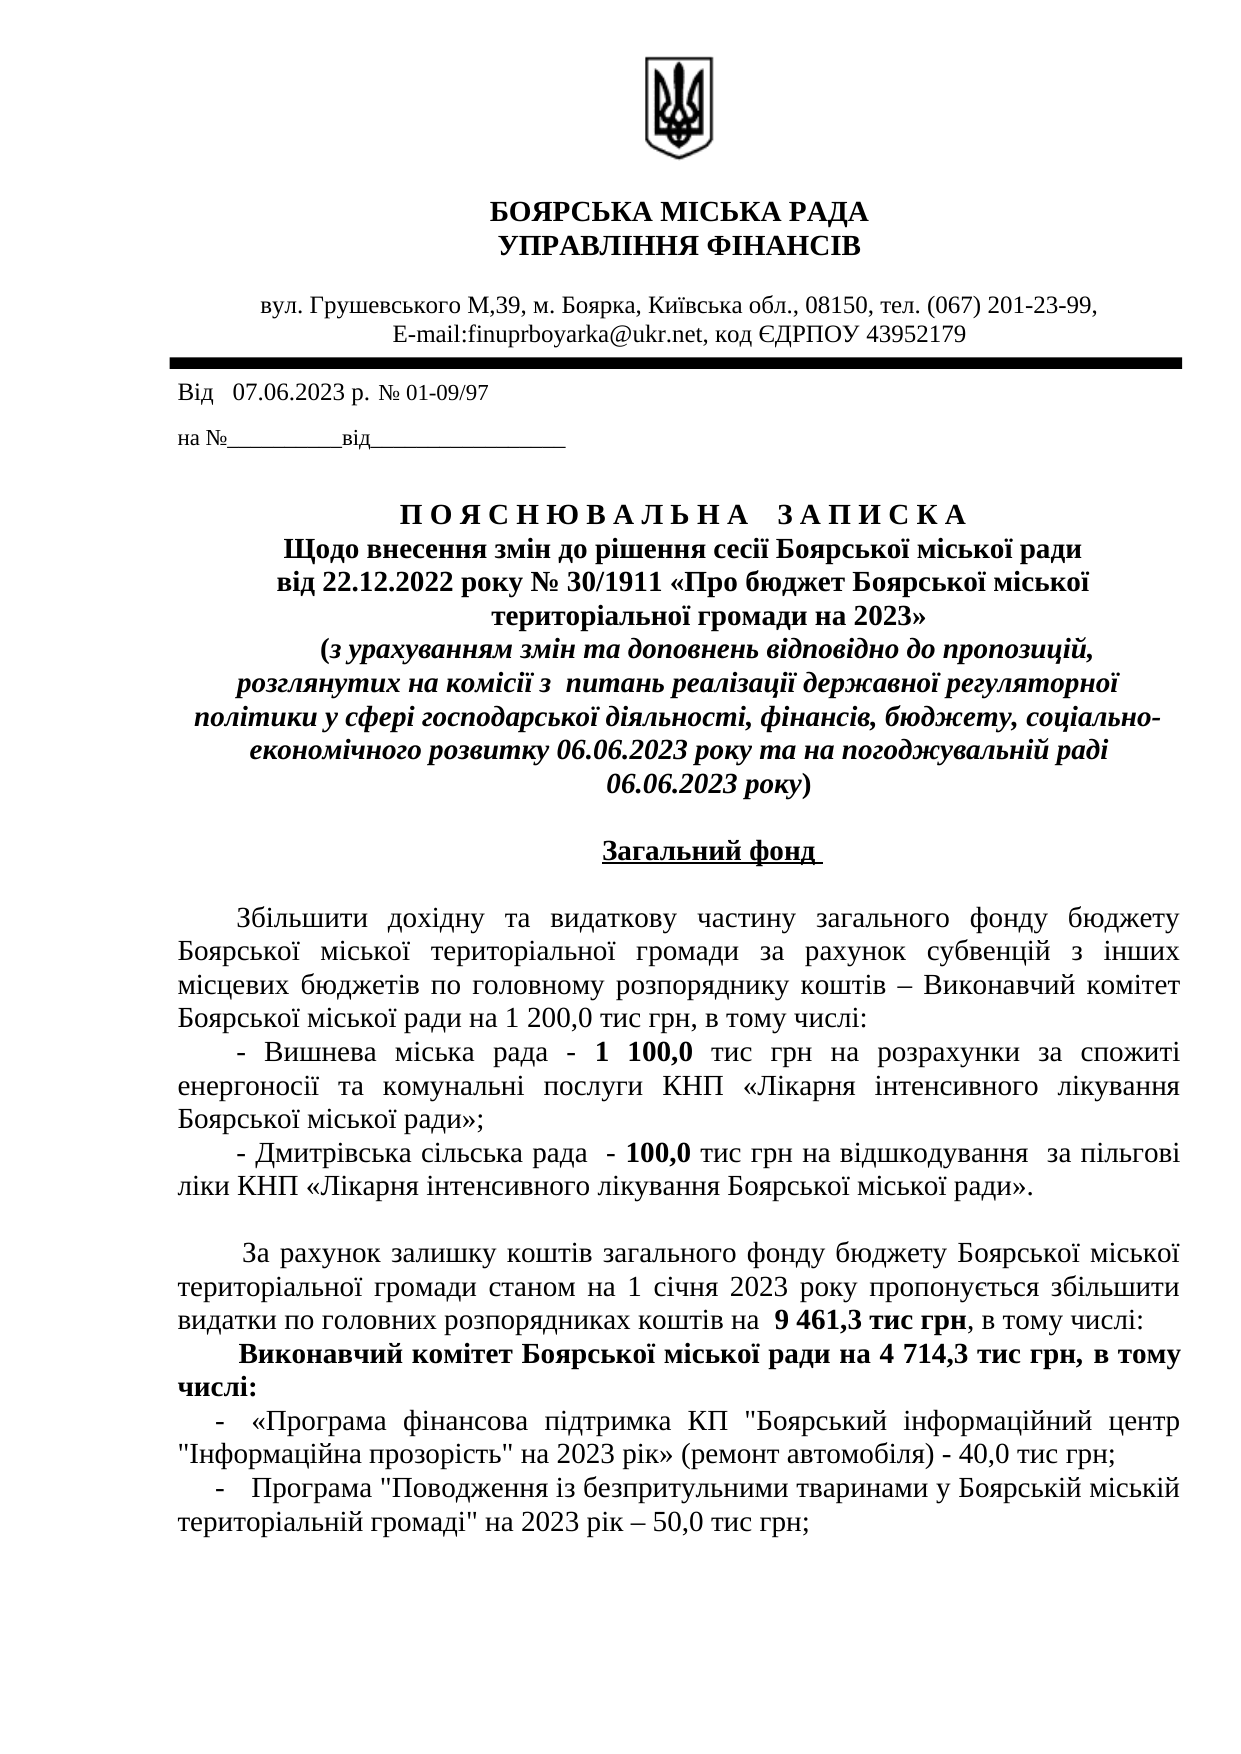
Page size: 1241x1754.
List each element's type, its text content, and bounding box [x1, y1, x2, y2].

list Програма "Поводження із безпритульними тваринами у Боярській міській територіальній громаді" на 2023 рік – 50,0 тис грн; [177, 1470, 1181, 1537]
text Загальний фонд [177, 833, 1181, 866]
text Щодо внесення змін до рішення сесії Боярської міської ради [177, 531, 1181, 564]
list - Вишнева міська рада - 1 100,0 тис грн на розрахунки за спожиті енергоносії та комунальні послуги КНП «Лікарня інтенсивного лікування Боярської міської ради»; [177, 1034, 1181, 1135]
text (з урахуванням змін та доповнень відповідно до пропозицій, розглянутих на комісії з питань реалізації державної регуляторної політики у сфері господарської діяльності, фінансів, бюджету, соціально-економічного розвитку 06.06.2023 року та на погоджувальній раді [177, 632, 1181, 766]
text П О Я С Н Ю В А Л Ь Н А З А П И С К А [177, 497, 1181, 531]
list За рахунок залишку коштів загального фонду бюджету Боярської міської територіальної громади станом на 1 січня 2023 року пропонується збільшити видатки по головних розпорядниках коштів на 9 461,3 тис грн, в тому числі: [177, 1235, 1181, 1336]
picture [644, 56, 715, 161]
text на №__________від_________________ [177, 424, 1181, 451]
list - Дмитрівська сільська рада - 100,0 тис грн на відшкодування за пільгові ліки КНП «Лікарня інтенсивного лікування Боярської міської ради». [177, 1135, 1181, 1202]
text територіальної громади на 2023» [177, 598, 1181, 632]
text від 22.12.2022 року № 30/1911 «Про бюджет Боярської міської [177, 564, 1181, 598]
table_cell БОЯРСЬКА МІСЬКА РАДА УПРАВЛІННЯ ФІНАНСІВ вул. Грушевського М,39, м. Боярка, Київська обл., 08150, тел. (067) 201-23-99, E-mail:finuprboyarka@ukr.net, код ЄДРПОУ 43952179 [177, 195, 1181, 357]
text Виконавчий комітет Боярської міської ради на 4 714,3 тис грн, в тому числі: [177, 1336, 1181, 1403]
list Збільшити дохідну та видаткову частину загального фонду бюджету Боярської міської територіальної громади за рахунок субвенцій з інших місцевих бюджетів по головному розпоряднику коштів – Виконавчий комітет Боярської міської ради на 1 200,0 тис грн, в тому числі: [177, 900, 1181, 1034]
text 06.06.2023 року) [177, 766, 1181, 799]
table_header [177, 56, 1181, 194]
text Від 07.06.2023 р. № 01-09/97 [177, 377, 1181, 405]
list «Програма фінансова підтримка КП "Боярський інформаційний центр "Інформаційна прозорість" на 2023 рік» (ремонт автомобіля) - 40,0 тис грн; [177, 1403, 1181, 1470]
